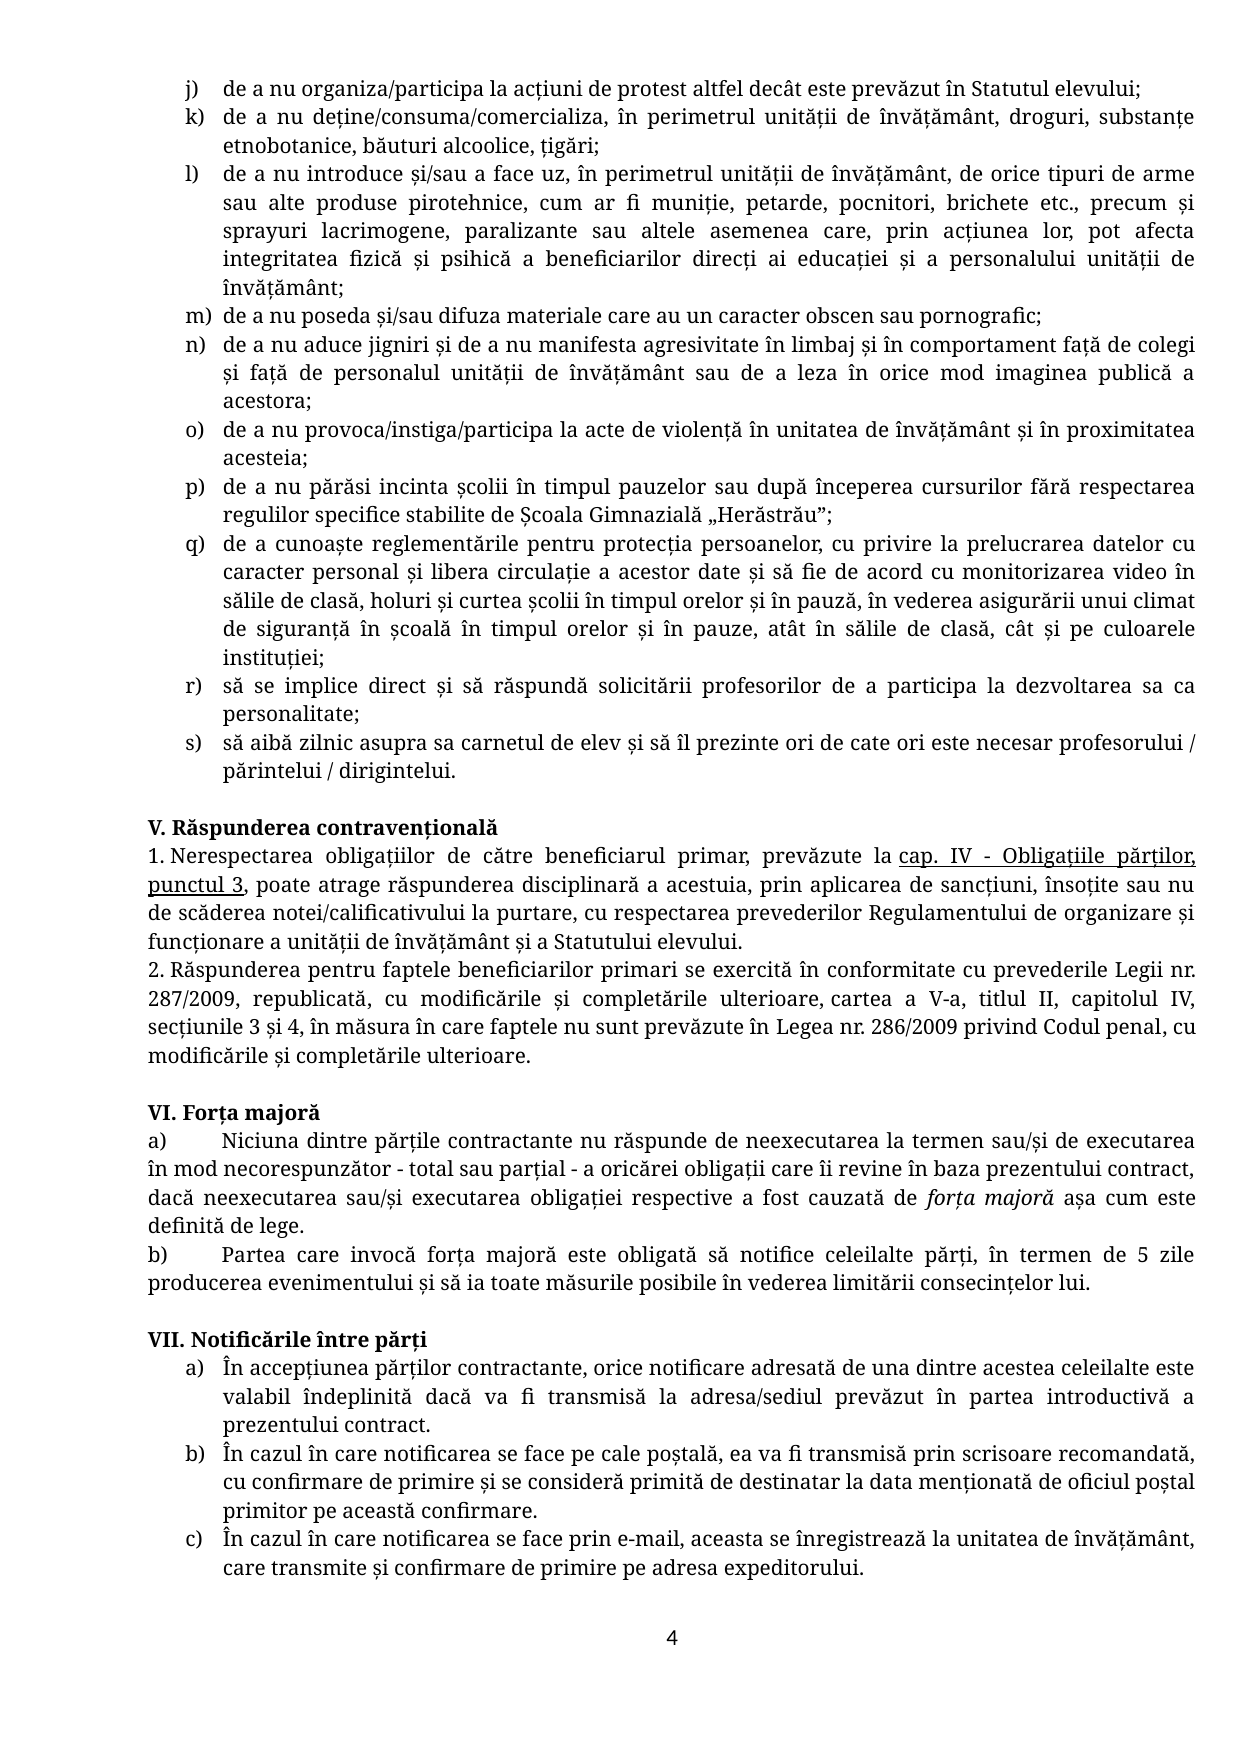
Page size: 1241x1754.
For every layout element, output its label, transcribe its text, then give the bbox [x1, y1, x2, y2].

list de a nu părăsi incinta școlii în timpul pauzelor sau după începerea cursurilor fără respectarea regulilor specifice stabilite de Școala Gimnazială „Herăstrău”; [185, 472, 1196, 529]
list de a nu introduce și/sau a face uz, în perimetrul unității de învățământ, de orice tipuri de arme sau alte produse pirotehnice, cum ar fi muniție, petarde, pocnitori, brichete etc., precum și sprayuri lacrimogene, paralizante sau altele asemenea care, prin acțiunea lor, pot afecta integritatea fizică și psihică a beneficiarilor direcți ai educației și a personalului unității de învățământ; [185, 159, 1196, 301]
list Partea care invocă forța majoră este obligată să notifice celeilalte părți, în termen de 5 zile producerea evenimentului și să ia toate măsurile posibile în vederea limitării consecințelor lui. [148, 1240, 1196, 1297]
list să aibă zilnic asupra sa carnetul de elev şi să îl prezinte ori de cate ori este necesar profesorului / părintelui / dirigintelui. [185, 728, 1196, 785]
text 1. Nerespectarea obligațiilor de către beneficiarul primar, prevăzute la cap. IV - Obligațiile părților, punctul 3, poate atrage răspunderea disciplinară a acestuia, prin aplicarea de sancțiuni, însoțite sau nu de scăderea notei/calificativului la purtare, cu respectarea prevederilor Regulamentului de organizare și funcționare a unității de învățământ și a Statutului elevului. [148, 842, 1196, 955]
text 2. Răspunderea pentru faptele beneficiarilor primari se exercită în conformitate cu prevederile Legii nr. 287/2009, republicată, cu modificările și completările ulterioare, cartea a V-a, titlul II, capitolul IV, secțiunile 3 și 4, în măsura în care faptele nu sunt prevăzute în Legea nr. 286/2009 privind Codul penal, cu modificările și completările ulterioare. [148, 955, 1196, 1069]
list Niciuna dintre părțile contractante nu răspunde de neexecutarea la termen sau/și de executarea în mod necorespunzător - total sau parțial - a oricărei obligații care îi revine în baza prezentului contract, dacă neexecutarea sau/și executarea obligației respective a fost cauzată de forța majoră așa cum este definită de lege. [148, 1126, 1196, 1240]
list să se implice direct şi să răspundă solicitării profesorilor de a participa la dezvoltarea sa ca personalitate; [185, 671, 1196, 728]
list de a nu provoca/instiga/participa la acte de violență în unitatea de învățământ și în proximitatea acesteia; [185, 415, 1196, 472]
text VII. Notificările între părți [148, 1325, 1196, 1353]
list de a nu poseda și/sau difuza materiale care au un caracter obscen sau pornografic; [185, 301, 1196, 330]
list În cazul în care notificarea se face pe cale poștală, ea va fi transmisă prin scrisoare recomandată, cu confirmare de primire și se consideră primită de destinatar la data menționată de oficiul poștal primitor pe această confirmare. [185, 1439, 1196, 1524]
list de a cunoaște reglementările pentru protecţia persoanelor, cu privire la prelucrarea datelor cu caracter personal şi libera circulaţie a acestor date şi să fie de acord cu monitorizarea video în sălile de clasă, holuri şi curtea şcolii în timpul orelor şi în pauză, în vederea asigurării unui climat de siguranţă în şcoală în timpul orelor şi în pauze, atât în sălile de clasă, cât şi pe culoarele instituţiei; [185, 529, 1196, 671]
text V. Răspunderea contravențională [148, 813, 1196, 842]
list de a nu aduce jigniri și de a nu manifesta agresivitate în limbaj și în comportament față de colegi și față de personalul unității de învățământ sau de a leza în orice mod imaginea publică a acestora; [185, 330, 1196, 415]
list În cazul în care notificarea se face prin e-mail, aceasta se înregistrează la unitatea de învățământ, care transmite și confirmare de primire pe adresa expeditorului. [185, 1524, 1196, 1581]
list de a nu deține/consuma/comercializa, în perimetrul unității de învățământ, droguri, substanțe etnobotanice, băuturi alcoolice, țigări; [185, 102, 1196, 159]
list de a nu organiza/participa la acțiuni de protest altfel decât este prevăzut în Statutul elevului; [185, 74, 1196, 102]
text VI. Forța majoră [148, 1098, 1196, 1126]
list În accepțiunea părților contractante, orice notificare adresată de una dintre acestea celeilalte este valabil îndeplinită dacă va fi transmisă la adresa/sediul prevăzut în partea introductivă a prezentului contract. [185, 1353, 1196, 1439]
